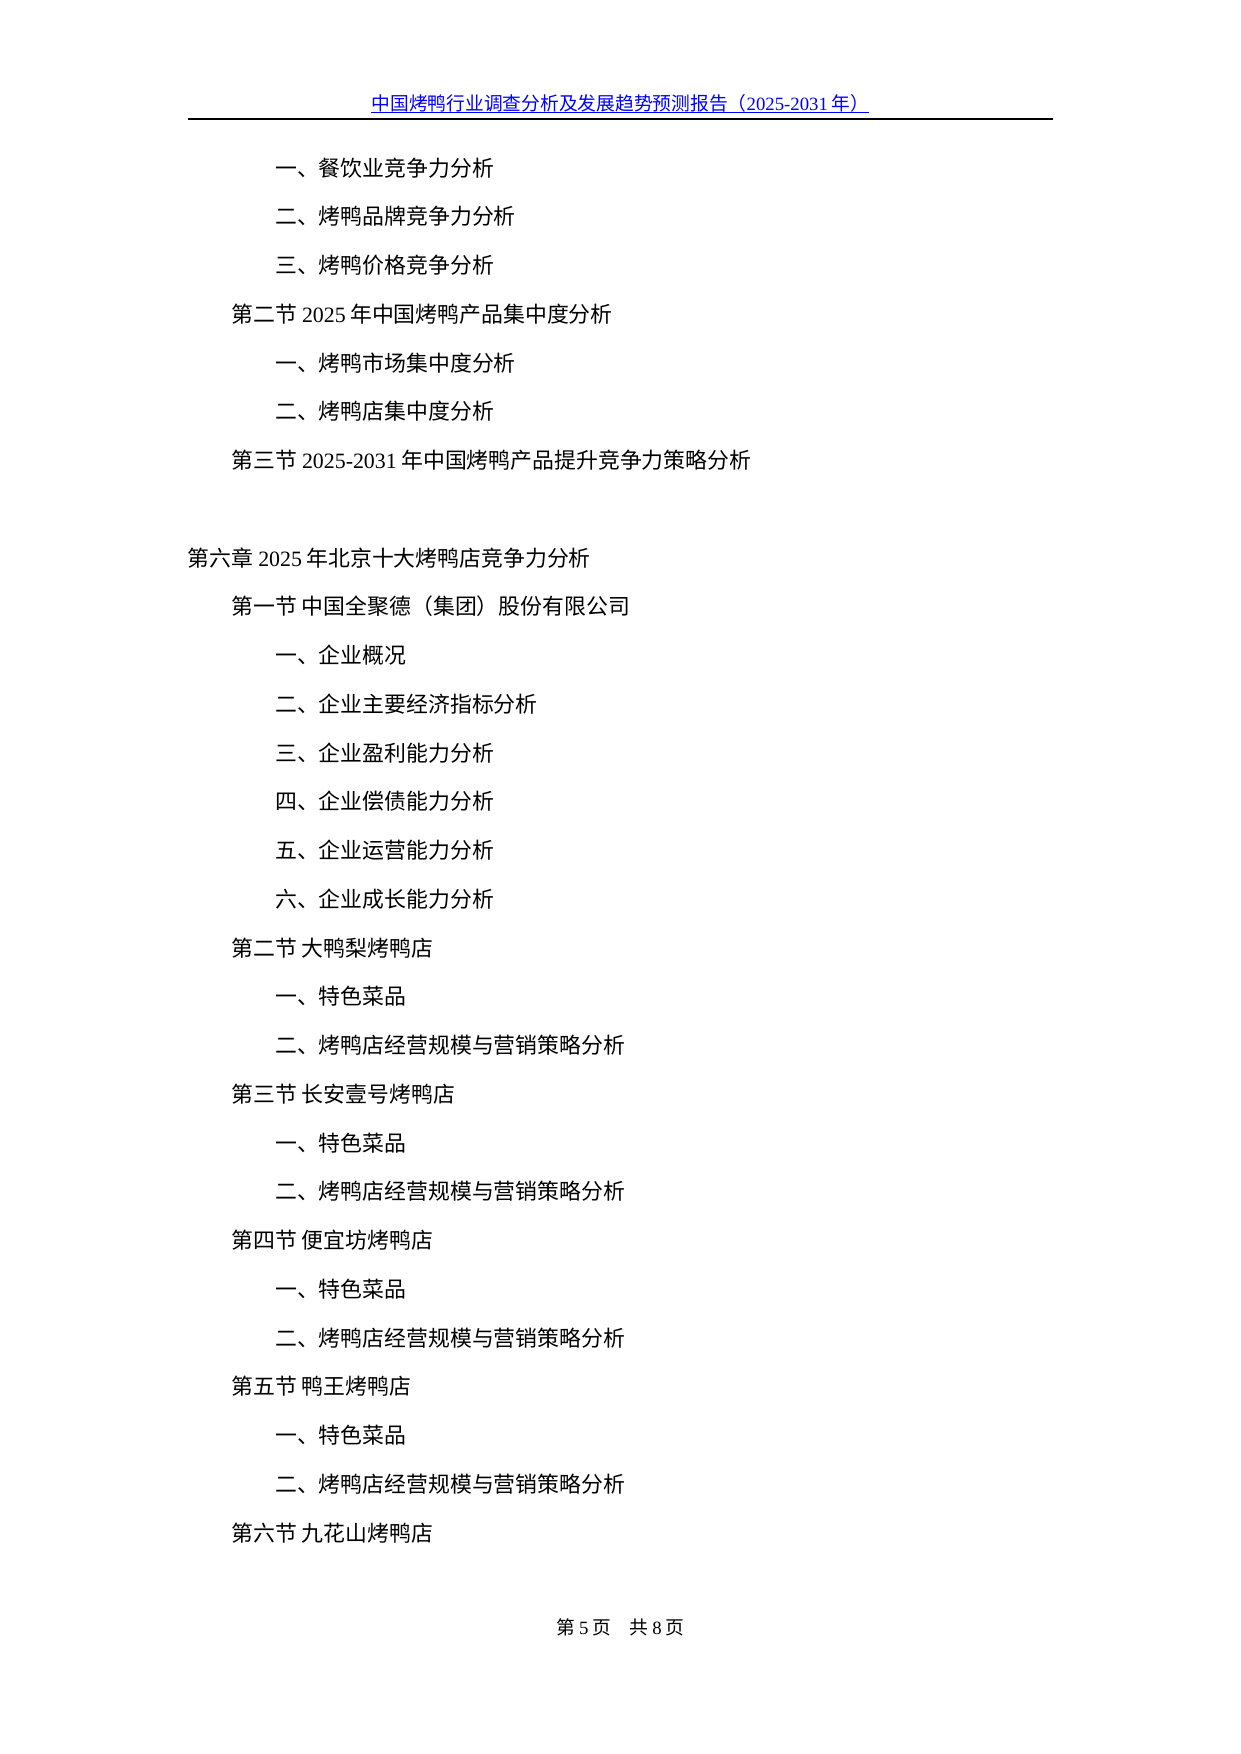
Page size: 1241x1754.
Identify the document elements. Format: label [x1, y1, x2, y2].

text [187, 150, 1053, 1548]
